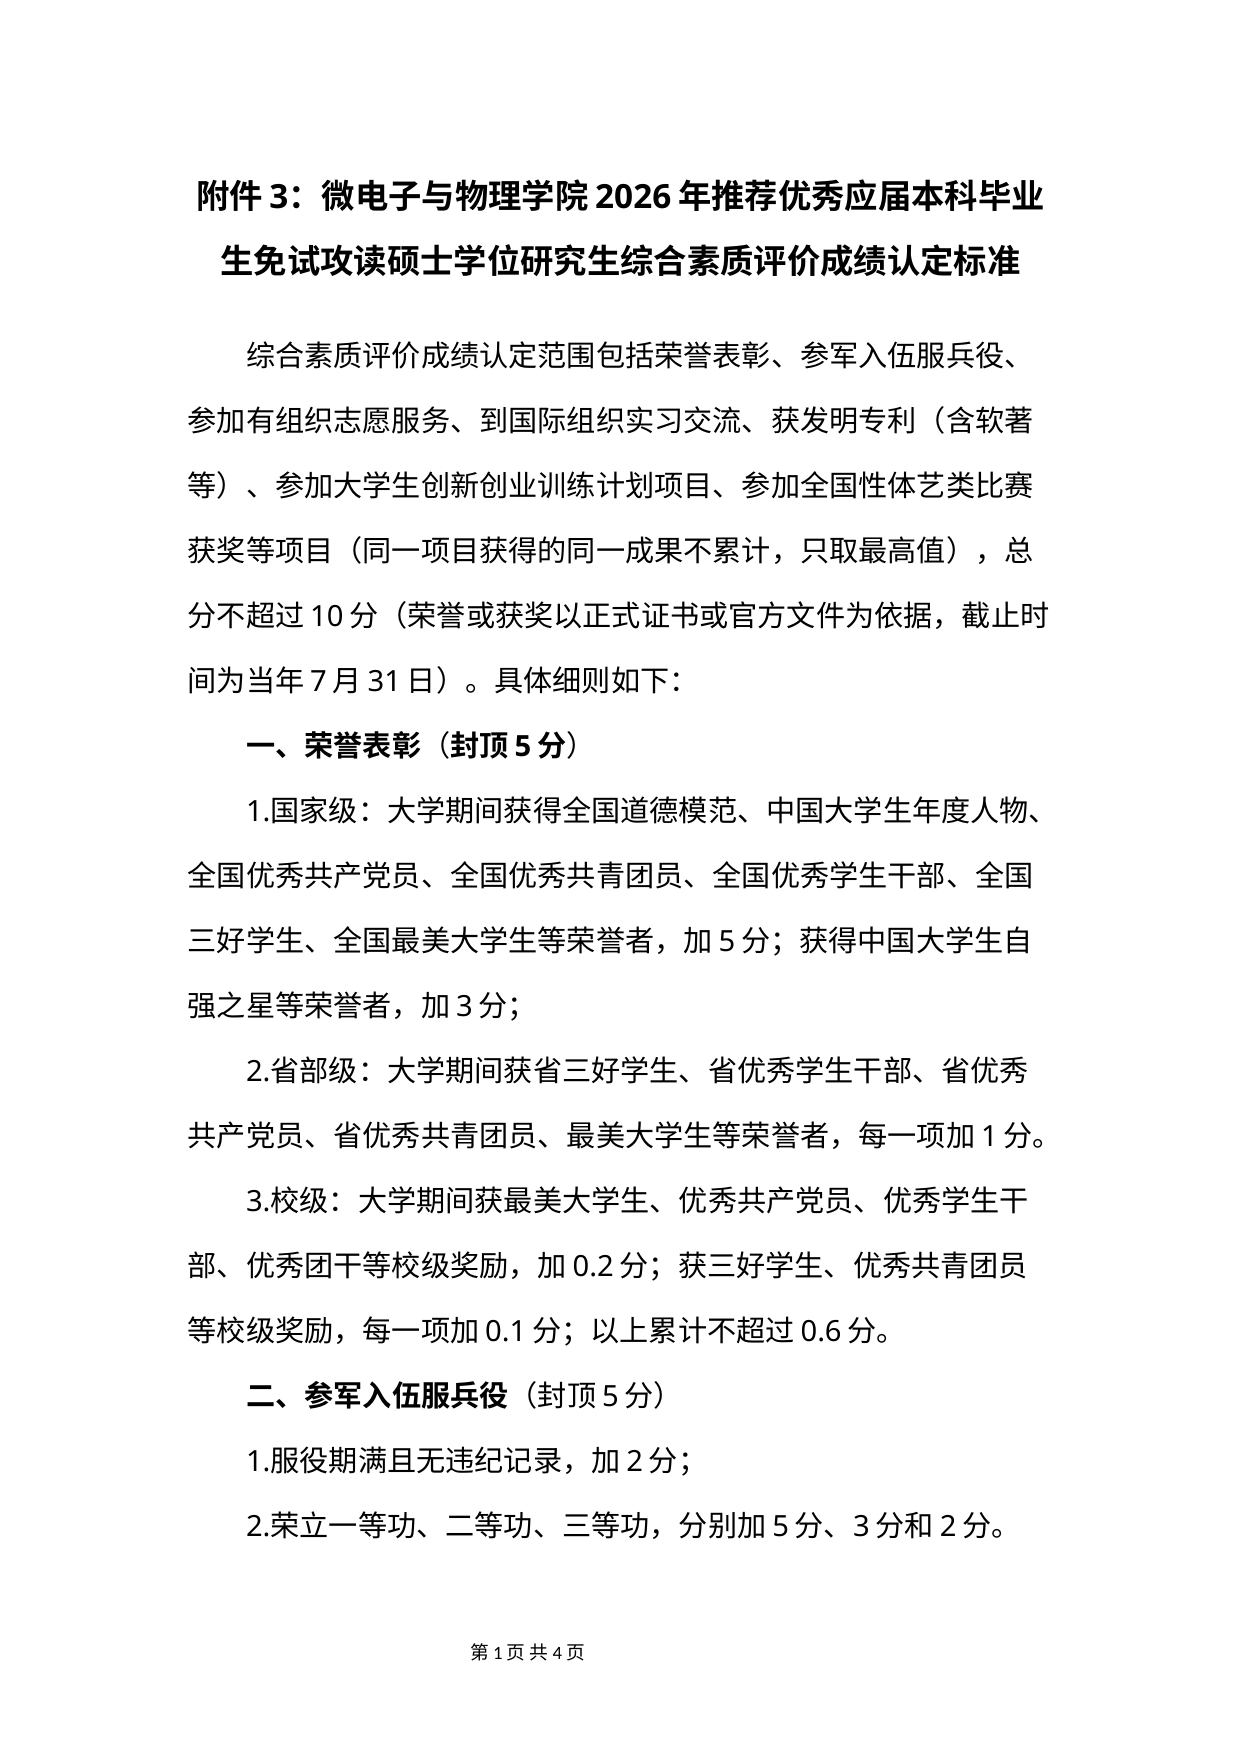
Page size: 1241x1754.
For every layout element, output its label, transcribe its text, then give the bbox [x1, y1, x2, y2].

text 一、荣誉表彰（封顶5分）​​ [187, 711, 1053, 776]
text 3.校级：大学期间获最美大学生、优秀共产党员、优秀学生干部、优秀团干等校级奖励，加0.2分；获三好学生、优秀共青团员等校级奖励，每一项加0.1分；以上累计不超过0.6分。 [187, 1166, 1053, 1361]
text 综合素质评价成绩认定范围包括荣誉表彰、参军入伍服兵役、参加有组织志愿服务、到国际组织实习交流、获发明专利（含软著等）、参加大学生创新创业训练计划项目、参加全国性体艺类比赛获奖等项目（同一项目获得的同一成果不累计，只取最高值），总分不超过10分（荣誉或获奖以正式证书或官方文件为依据，截止时间为当年7月31日）。具体细则如下： [187, 321, 1053, 711]
text 1.国家级：大学期间获得全国道德模范、中国大学生年度人物、全国优秀共产党员、全国优秀共青团员、全国优秀学生干部、全国三好学生、全国最美大学生等荣誉者，加5分；获得中国大学生自强之星等荣誉者，加3分； [187, 776, 1053, 1036]
text 2.荣立一等功、二等功、三等功，分别加5分、3分和2分。 [187, 1491, 1053, 1556]
text 二、参军入伍服兵役（封顶5分）​​ [187, 1361, 1053, 1426]
text 2.省部级：大学期间获省三好学生、省优秀学生干部、省优秀共产党员、省优秀共青团员、最美大学生等荣誉者，每一项加1分。 [187, 1036, 1053, 1166]
text 附件3：微电子与物理学院2026年推荐优秀应届本科毕业生免试攻读硕士学位研究生综合素质评价成绩认定标准 [187, 162, 1053, 292]
text 1.服役期满且无违纪记录，加2分； [187, 1426, 1053, 1491]
